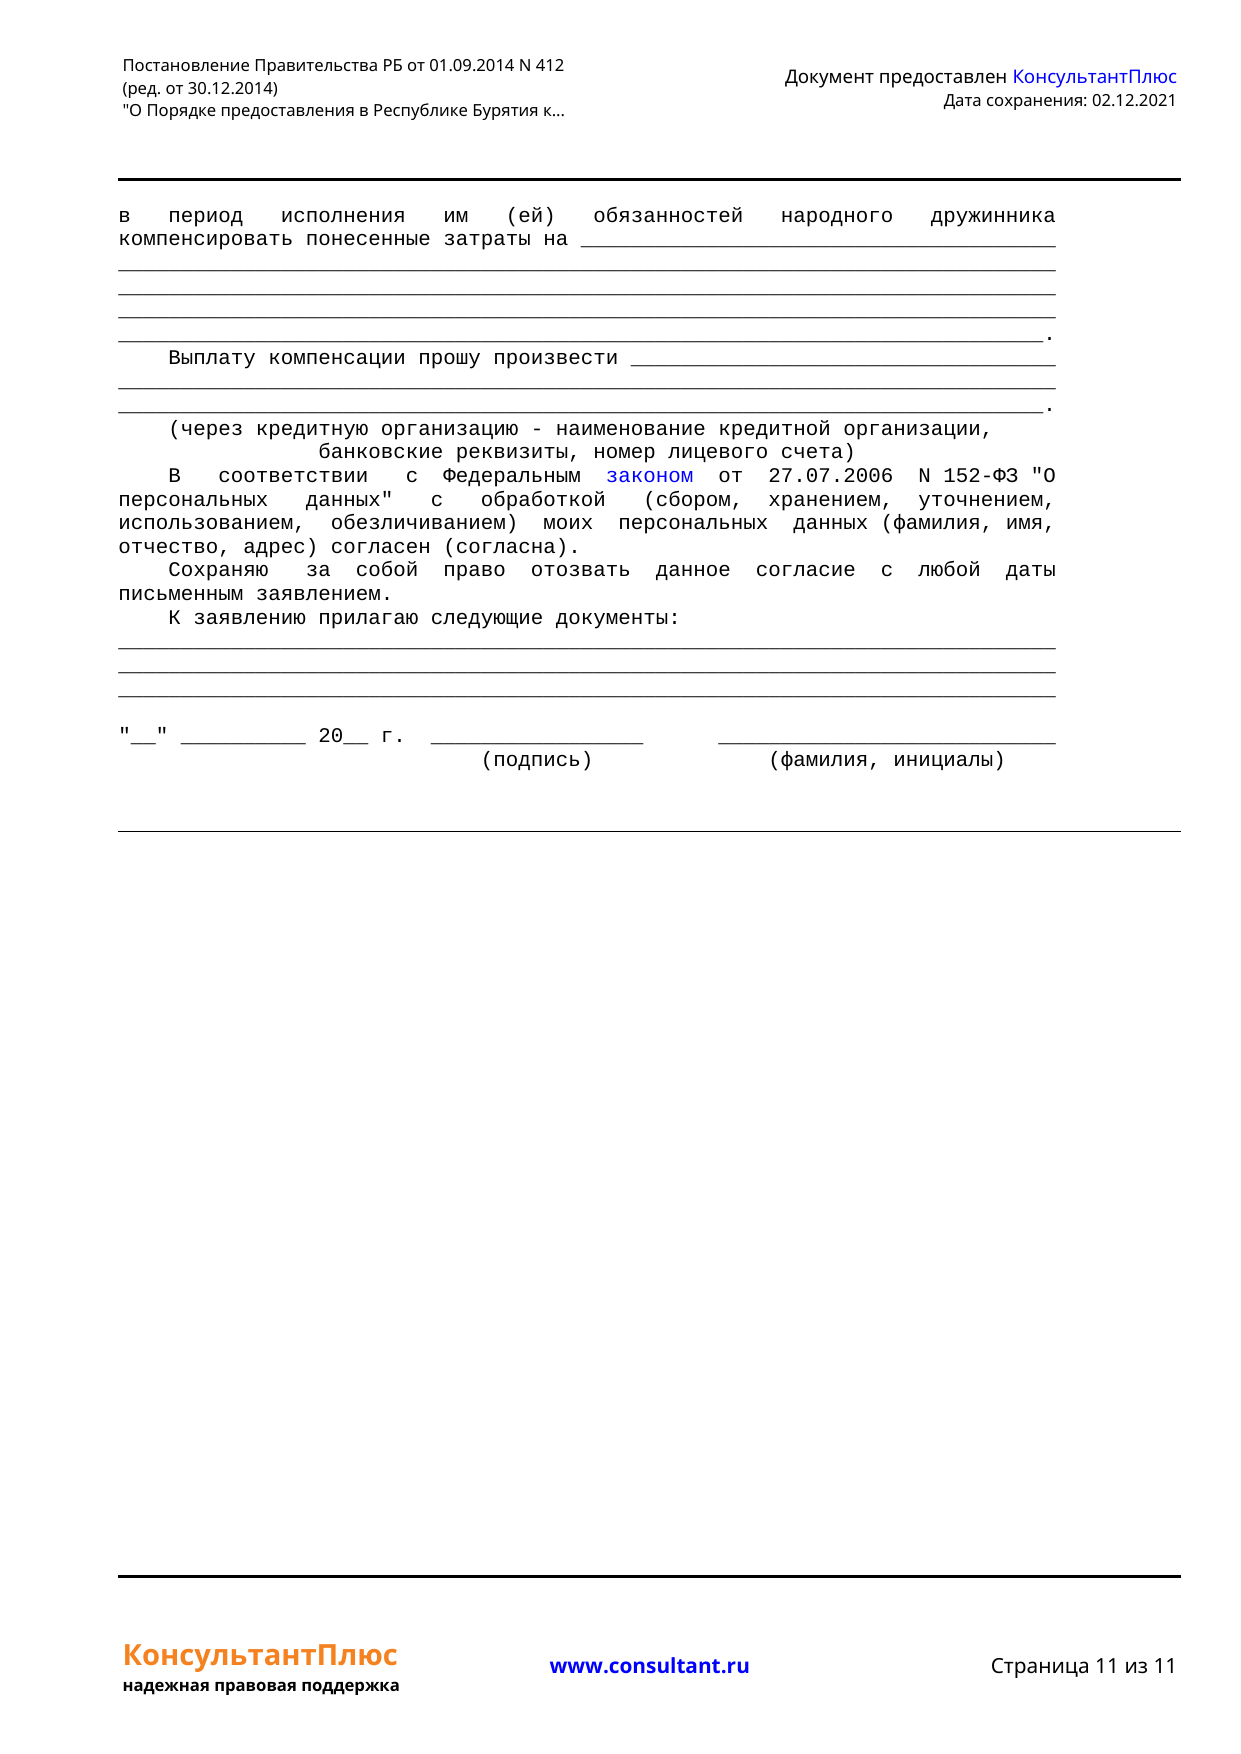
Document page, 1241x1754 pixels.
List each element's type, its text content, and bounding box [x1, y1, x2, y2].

text персональных данных" с обработкой (сбором, хранением, уточнением, [118, 488, 1181, 512]
text "__" __________ 20__ г. _________________ ___________________________ [118, 725, 1181, 749]
text __________________________________________________________________________. [118, 323, 1181, 347]
text ___________________________________________________________________________ [118, 630, 1181, 654]
text К заявлению прилагаю следующие документы: [118, 607, 1181, 630]
text ___________________________________________________________________________ [118, 299, 1181, 323]
text в период исполнения им (ей) обязанностей народного дружинника [118, 205, 1181, 228]
text компенсировать понесенные затраты на ______________________________________ [118, 228, 1181, 252]
text В соответствии с Федеральным законом от 27.07.2006 N 152-ФЗ "О [118, 465, 1181, 488]
text Сохраняю за собой право отозвать данное согласие с любой даты [118, 559, 1181, 583]
text ___________________________________________________________________________ [118, 654, 1181, 678]
text использованием, обезличиванием) моих персональных данных (фамилия, имя, [118, 512, 1181, 536]
text ___________________________________________________________________________ [118, 370, 1181, 394]
text банковские реквизиты, номер лицевого счета) [118, 441, 1181, 465]
text письменным заявлением. [118, 583, 1181, 607]
text ___________________________________________________________________________ [118, 678, 1181, 701]
text __________________________________________________________________________. [118, 394, 1181, 418]
text ___________________________________________________________________________ [118, 276, 1181, 299]
text Выплату компенсации прошу произвести __________________________________ [118, 347, 1181, 370]
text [118, 252, 1181, 276]
text отчество, адрес) согласен (согласна). [118, 536, 1181, 559]
text (подпись) (фамилия, инициалы) [118, 749, 1181, 772]
text (через кредитную организацию - наименование кредитной организации, [118, 418, 1181, 441]
